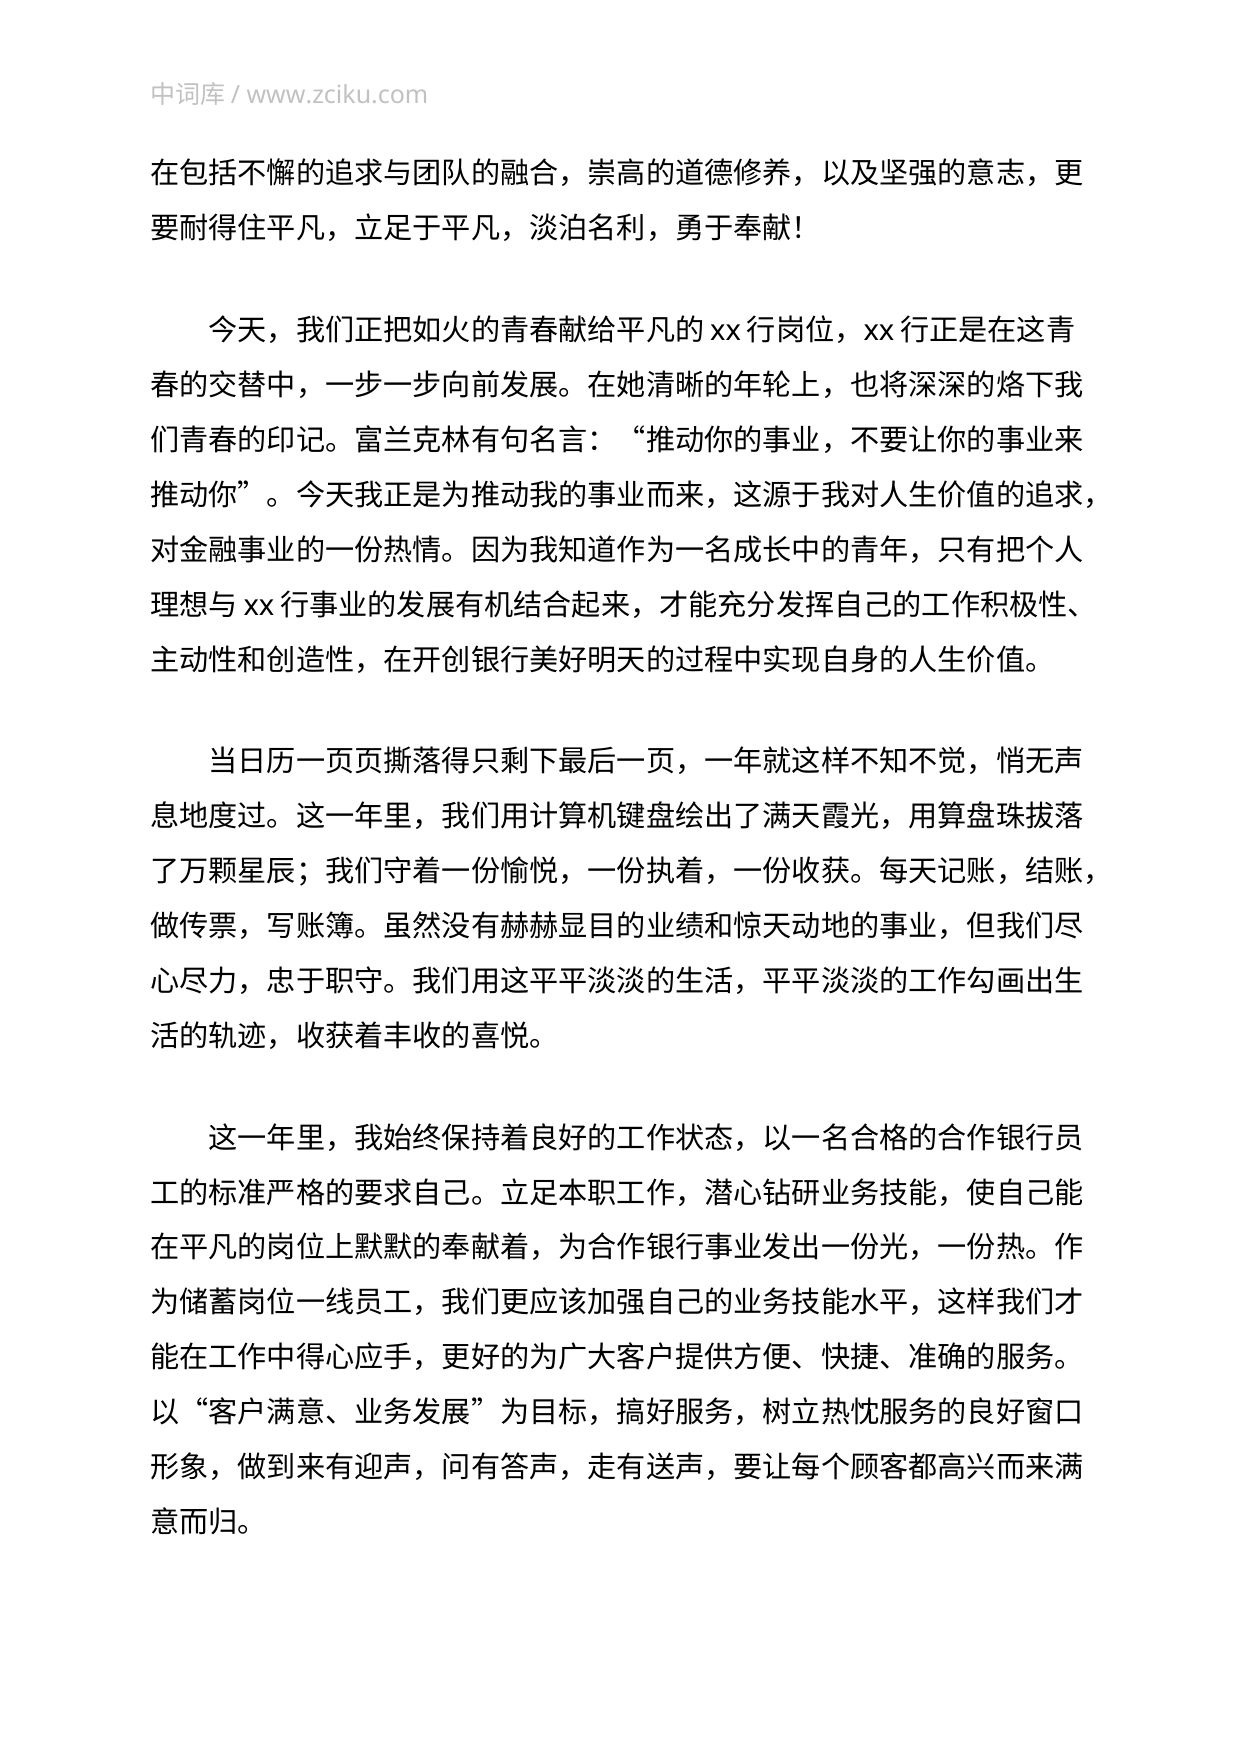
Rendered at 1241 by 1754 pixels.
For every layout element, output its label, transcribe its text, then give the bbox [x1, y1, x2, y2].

text 今天，我们正把如火的青春献给平凡的xx行岗位，xx行正是在这青春的交替中，一步一步向前发展。在她清晰的年轮上，也将深深的烙下我们青春的印记。富兰克林有句名言：“推动你的事业，不要让你的事业来推动你”。今天我正是为推动我的事业而来，这源于我对人生价值的追求，对金融事业的一份热情。因为我知道作为一名成长中的青年，只有把个人理想与xx行事业的发展有机结合起来，才能充分发挥自己的工作积极性、主动性和创造性，在开创银行美好明天的过程中实现自身的人生价值。 [150, 307, 1090, 678]
text 当日历一页页撕落得只剩下最后一页，一年就这样不知不觉，悄无声息地度过。这一年里，我们用计算机键盘绘出了满天霞光，用算盘珠拔落了万颗星辰；我们守着一份愉悦，一份执着，一份收获。每天记账，结账，做传票，写账簿。虽然没有赫赫显目的业绩和惊天动地的事业，但我们尽心尽力，忠于职守。我们用这平平淡淡的生活，平平淡淡的工作勾画出生活的轨迹，收获着丰收的喜悦。 [150, 738, 1090, 1055]
text 这一年里，我始终保持着良好的工作状态，以一名合格的合作银行员工的标准严格的要求自己。立足本职工作，潜心钻研业务技能，使自己能在平凡的岗位上默默的奉献着，为合作银行事业发出一份光，一份热。作为储蓄岗位一线员工，我们更应该加强自己的业务技能水平，这样我们才能在工作中得心应手，更好的为广大客户提供方便、快捷、准确的服务。以“客户满意、业务发展”为目标，搞好服务，树立热忱服务的良好窗口形象，做到来有迎声，问有答声，走有送声，要让每个顾客都高兴而来满意而归。 [150, 1114, 1090, 1541]
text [150, 150, 1090, 247]
